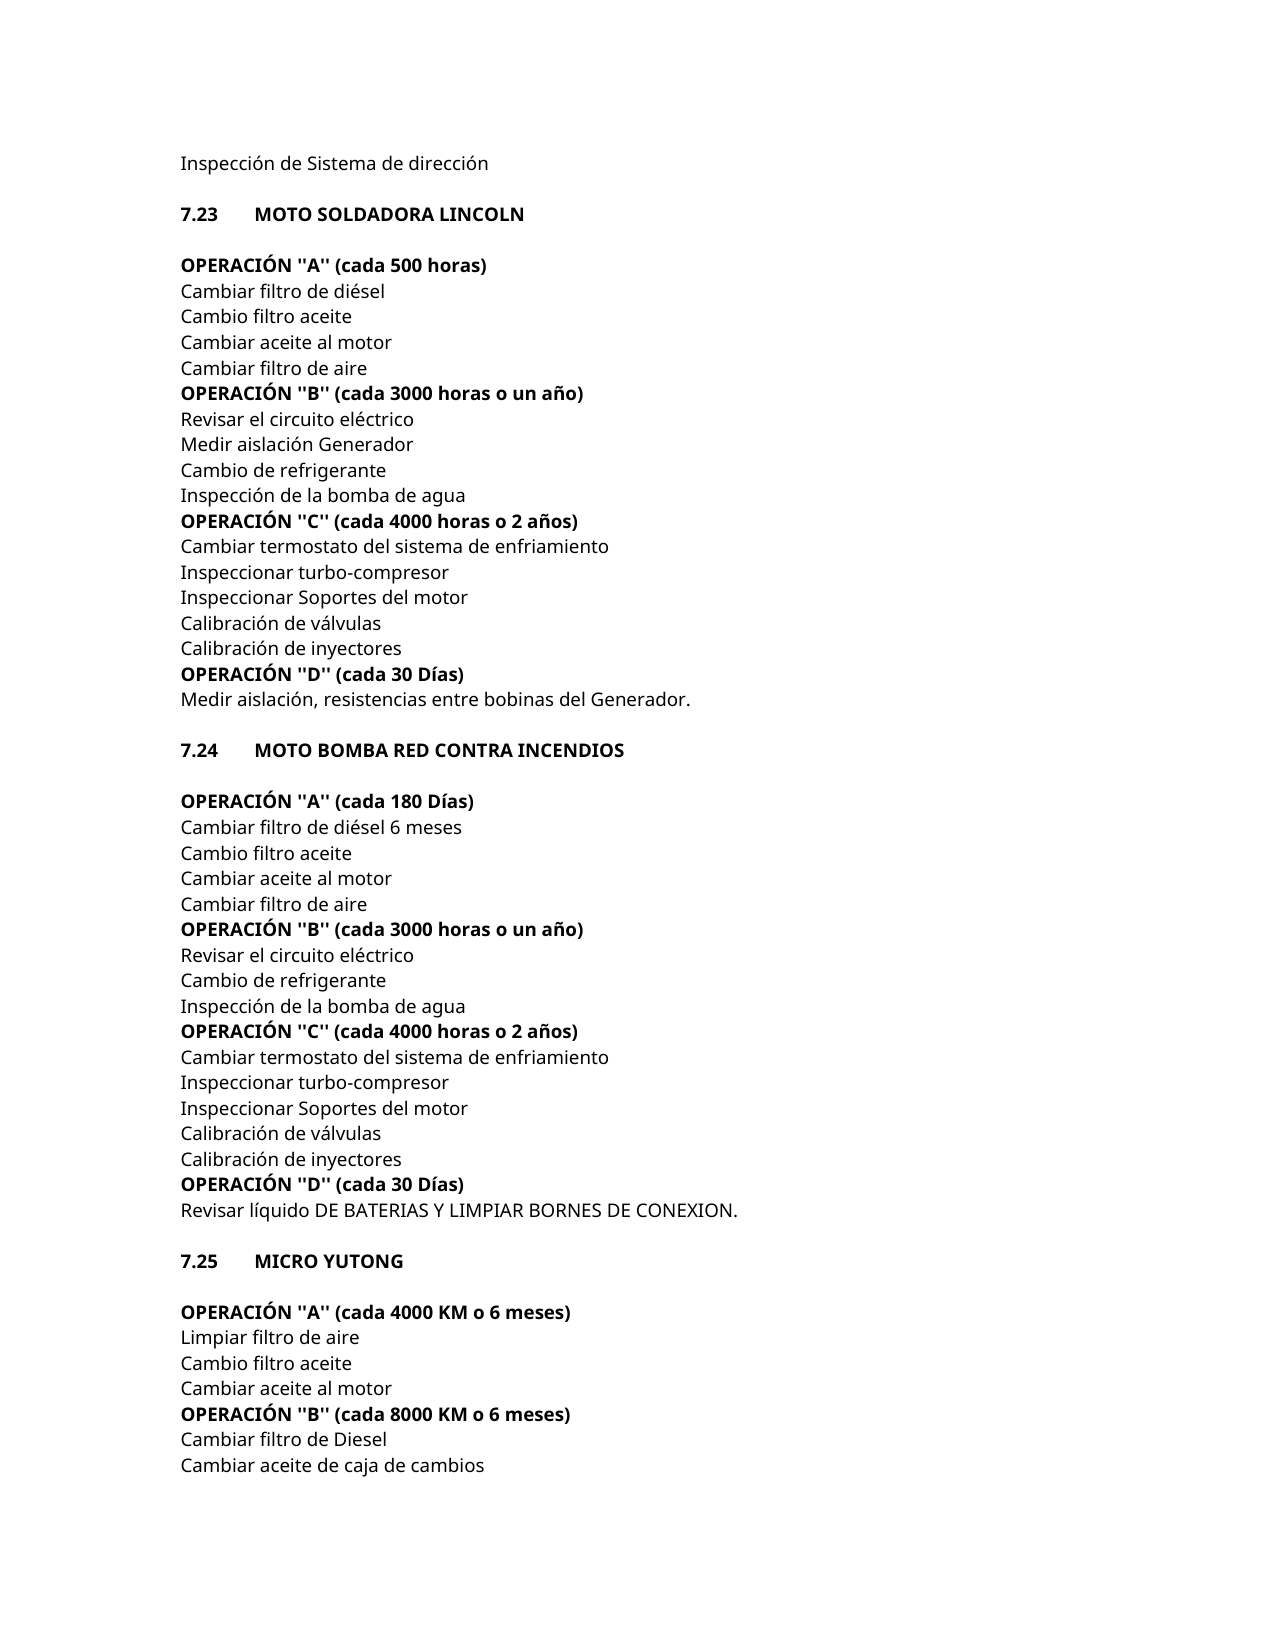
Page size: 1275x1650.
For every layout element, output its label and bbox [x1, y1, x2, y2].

table_header [177, 148, 1098, 1481]
